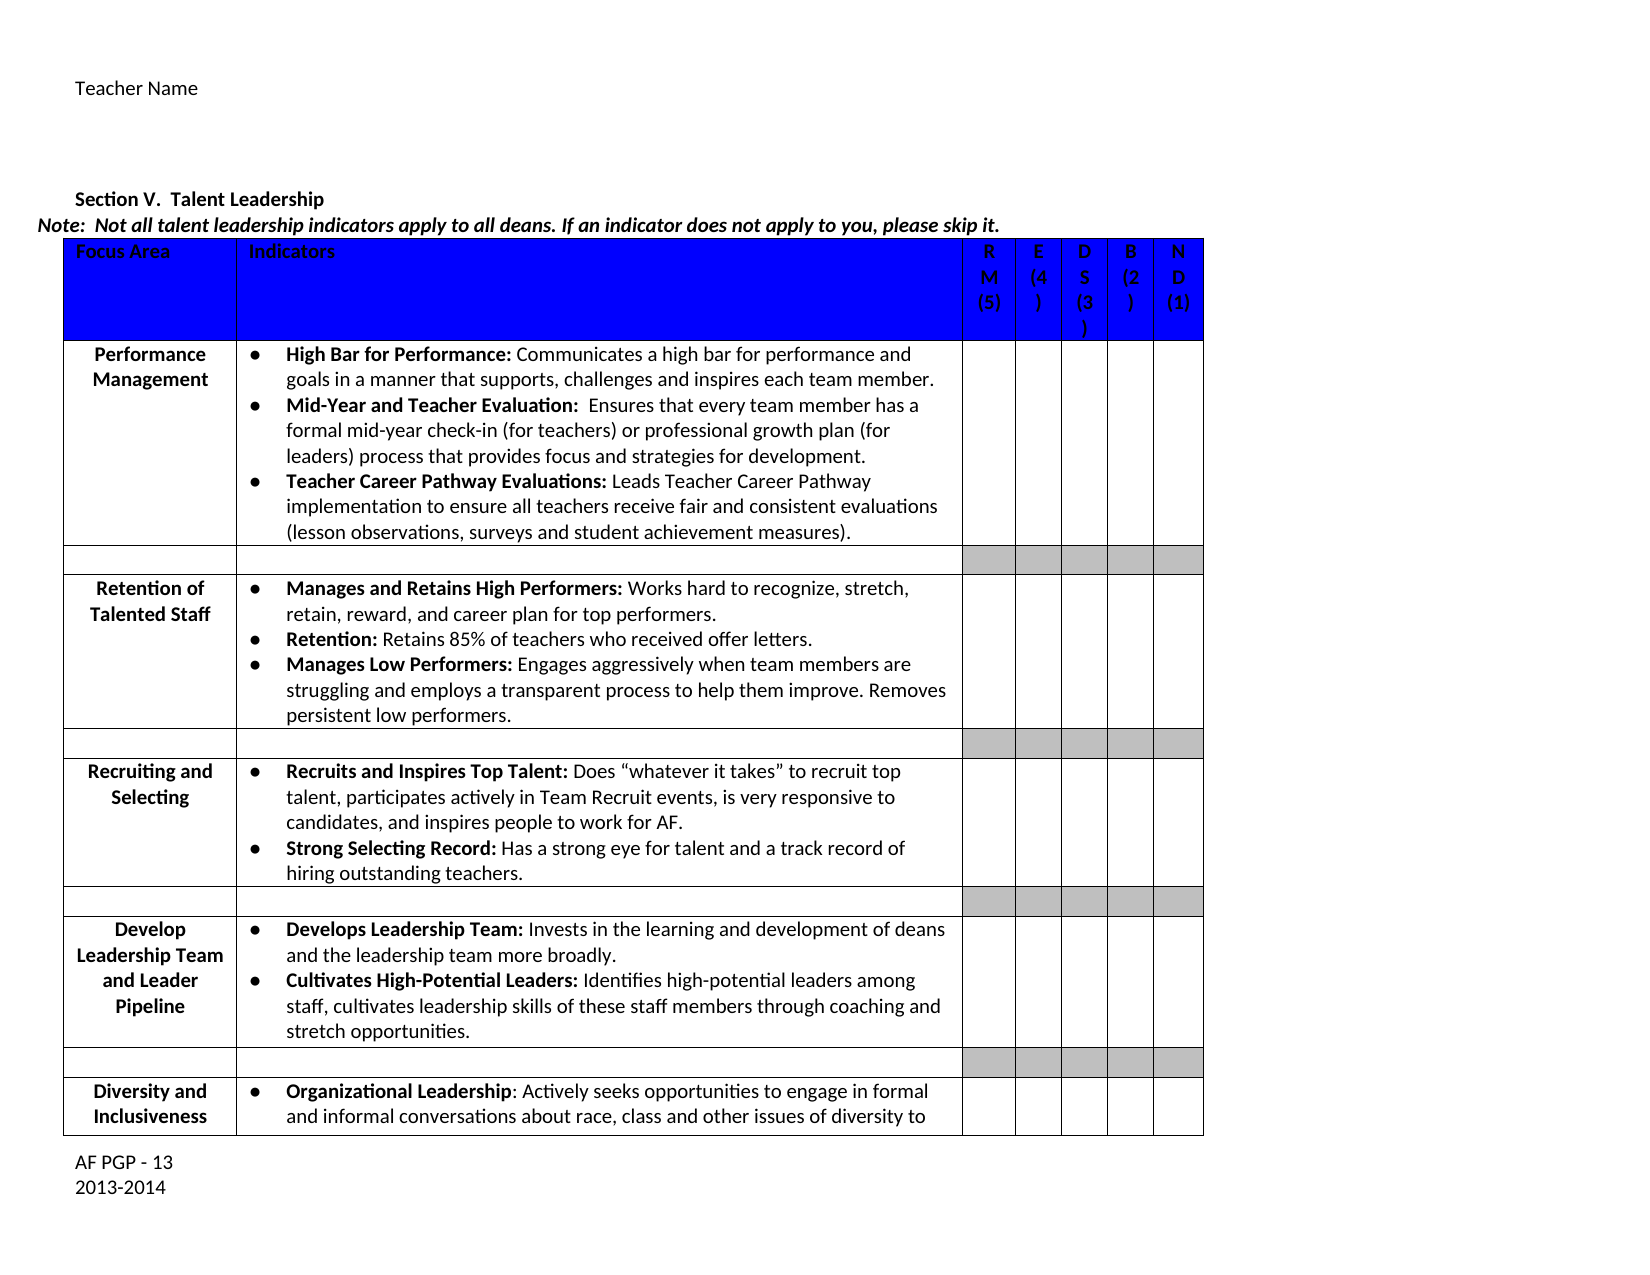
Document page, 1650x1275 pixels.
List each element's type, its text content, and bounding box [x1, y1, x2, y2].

table_header RM (5) [963, 239, 1015, 340]
table_header B (2) [1108, 239, 1153, 340]
table_cell [963, 887, 1015, 916]
table_cell [1062, 341, 1107, 544]
table_header Indicators [237, 239, 962, 340]
table_cell [963, 1078, 1015, 1135]
text Note: Not all talent leadership indicators apply to all deans. If an indicator does not apply to you, please skip it. [37, 212, 1556, 237]
table_cell [1108, 887, 1153, 916]
table_cell [1062, 546, 1107, 574]
table_cell [1062, 917, 1107, 1047]
table_header E (4) [1016, 239, 1061, 340]
table_cell [1062, 729, 1107, 758]
table_cell [963, 759, 1015, 886]
table_cell [1016, 1048, 1061, 1077]
table_cell [1108, 546, 1153, 574]
table_cell [1016, 575, 1061, 728]
table_header DS (3) [1062, 239, 1107, 340]
table_cell [1016, 1078, 1061, 1135]
table_cell [1108, 1078, 1153, 1135]
table_cell [1108, 759, 1153, 886]
table_cell [963, 917, 1015, 1047]
table_cell [64, 1048, 236, 1077]
table_cell [963, 575, 1015, 728]
table_cell [237, 887, 962, 916]
table_cell [237, 729, 962, 758]
table_cell [1108, 341, 1153, 544]
table_header ND (1) [1154, 239, 1203, 340]
table_cell [1062, 1048, 1107, 1077]
table_cell High Bar for Performance: Communicates a high bar for performance and goals in a manner that supports, challenges and inspires each team member. Mid-Year and Teacher Evaluation: Ensures that every team member has a formal mid-year check-in (for teachers) or professional growth plan (for leaders) process that provides focus and strategies for development. Teacher Career Pathway Evaluations: Leads Teacher Career Pathway implementation to ensure all teachers receive fair and consistent evaluations (lesson observations, surveys and student achievement measures). [237, 341, 962, 544]
table_cell [1108, 917, 1153, 1047]
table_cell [237, 1078, 962, 1135]
table_cell [1108, 1048, 1153, 1077]
table_cell [1108, 575, 1153, 728]
table_cell [1016, 917, 1061, 1047]
table_cell [1154, 729, 1203, 758]
table_cell [1154, 917, 1203, 1047]
table_cell [1016, 546, 1061, 574]
table_cell [1062, 1078, 1107, 1135]
text Section V. Talent Leadership [75, 187, 1556, 212]
table_cell [1154, 759, 1203, 886]
table_cell [1016, 759, 1061, 886]
table_cell [64, 887, 236, 916]
table_cell [1016, 887, 1061, 916]
table_cell Develops Leadership Team: Invests in the learning and development of deans and the leadership team more broadly. Cultivates High-Potential Leaders: Identifies high-potential leaders among staff, cultivates leadership skills of these staff members through coaching and stretch opportunities. [237, 917, 962, 1047]
table_cell [1154, 546, 1203, 574]
table_cell [1154, 341, 1203, 544]
table_cell [1062, 575, 1107, 728]
table_cell [963, 729, 1015, 758]
table_cell Manages and Retains High Performers: Works hard to recognize, stretch, retain, reward, and career plan for top performers. Retention: Retains 85% of teachers who received offer letters. Manages Low Performers: Engages aggressively when team members are struggling and employs a transparent process to help them improve. Removes persistent low performers. [237, 575, 962, 728]
table_cell [963, 1048, 1015, 1077]
table_cell [237, 1048, 962, 1077]
table_cell [1016, 341, 1061, 544]
table_cell [963, 341, 1015, 544]
table_cell [1108, 729, 1153, 758]
table_cell [64, 546, 236, 574]
table_cell [237, 546, 962, 574]
table_cell [64, 729, 236, 758]
table_cell [1062, 759, 1107, 886]
table_cell [1154, 887, 1203, 916]
table_cell Retention of Talented Staff [64, 575, 236, 728]
table_cell [1062, 887, 1107, 916]
table_cell [1154, 575, 1203, 728]
table_header Focus Area [64, 239, 236, 340]
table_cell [64, 1078, 236, 1135]
table_cell [1154, 1078, 1203, 1135]
table_cell [963, 546, 1015, 574]
table_cell Develop Leadership Team and Leader Pipeline [64, 917, 236, 1047]
table_cell [1016, 729, 1061, 758]
table_cell Recruits and Inspires Top Talent: Does “whatever it takes” to recruit top talent, participates actively in Team Recruit events, is very responsive to candidates, and inspires people to work for AF. Strong Selecting Record: Has a strong eye for talent and a track record of hiring outstanding teachers. [237, 759, 962, 886]
table_cell Recruiting and Selecting [64, 759, 236, 886]
table_cell Performance Management [64, 341, 236, 544]
table_cell [1154, 1048, 1203, 1077]
